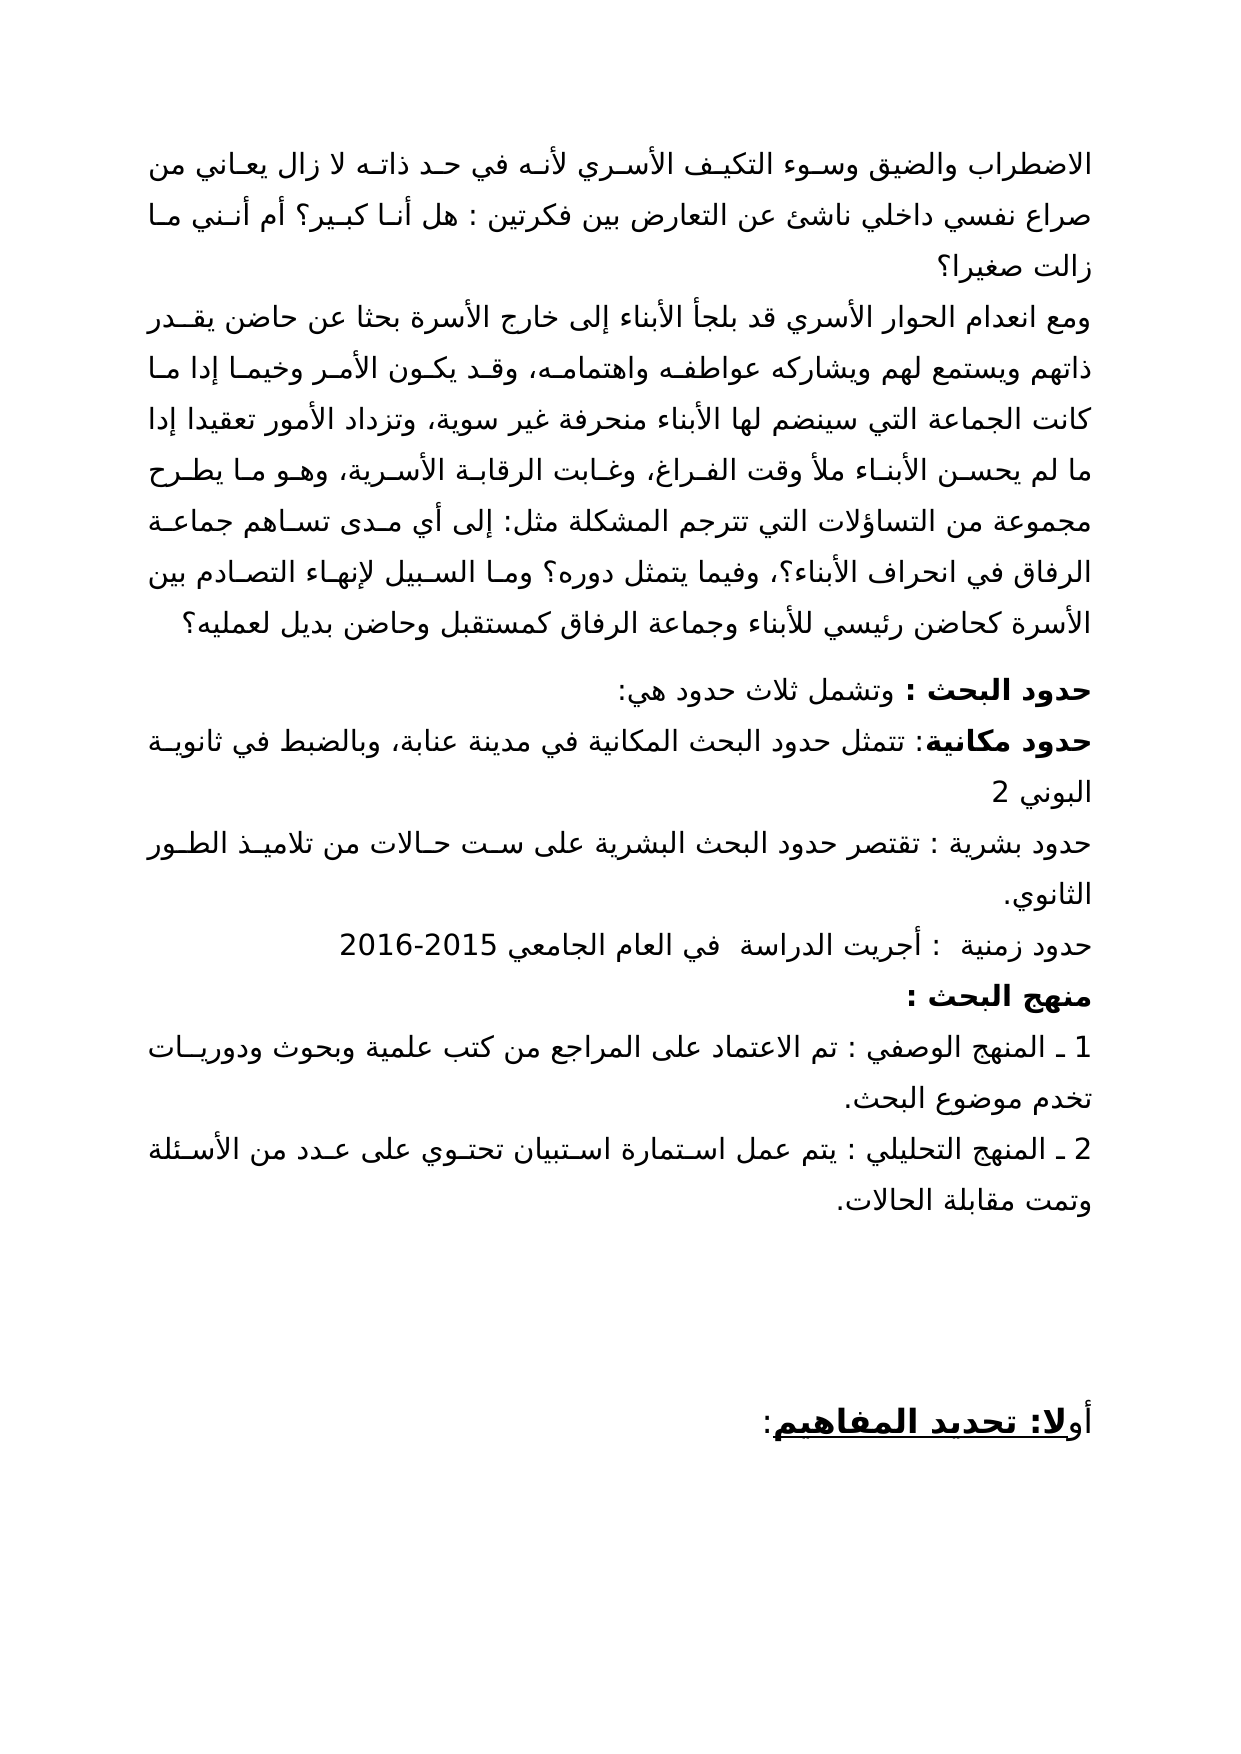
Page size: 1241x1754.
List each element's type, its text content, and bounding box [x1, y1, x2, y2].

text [148, 148, 1093, 283]
text حدود البحث : وتشمل ثلاث حدود هي: [148, 674, 1093, 708]
text أولا: تحديد المفاهيم: [148, 1403, 1093, 1442]
text حدود زمنية : أجريت الدراسة في العام الجامعي 2015-2016 [148, 928, 1093, 962]
text حدود بشرية : تقتصر حدود البحث البشرية على ست حالات من تلاميذ الطور الثانوي. [148, 826, 1093, 911]
text 2 ـ المنهج التحليلي : يتم عمل استمارة استبيان تحتوي على عدد من الأسئلة وتمت مقابلة الحالات. [148, 1132, 1093, 1217]
text حدود مكانية: تتمثل حدود البحث المكانية في مدينة عنابة، وبالضبط في ثانوية البوني 2 [148, 724, 1093, 809]
text منهج البحث : [148, 979, 1093, 1013]
text ومع انعدام الحوار الأسري قد بلجأ الأبناء إلى خارج الأسرة بحثا عن حاضن يقدر ذاتهم ويستمع لهم ويشاركه عواطفه واهتمامه، وقد يكون الأمر وخيما إدا ما كانت الجماعة التي سينضم لها الأبناء منحرفة غير سوية، وتزداد الأمور تعقيدا إدا ما لم يحسن الأبناء ملأ وقت الفراغ، وغابت الرقابة الأسرية، وهو ما يطرح مجموعة من التساؤلات التي تترجم المشكلة مثل: إلى أي مدى تساهم جماعة الرفاق في انحراف الأبناء؟، وفيما يتمثل دوره؟ وما السبيل لإنهاء التصادم بين الأسرة كحاضن رئيسي للأبناء وجماعة الرفاق كمستقبل وحاضن بديل لعمليه؟ [148, 300, 1093, 640]
text 1 ـ المنهج الوصفي : تم الاعتماد على المراجع من كتب علمية وبحوث ودوريات تخدم موضوع البحث. [148, 1030, 1093, 1115]
